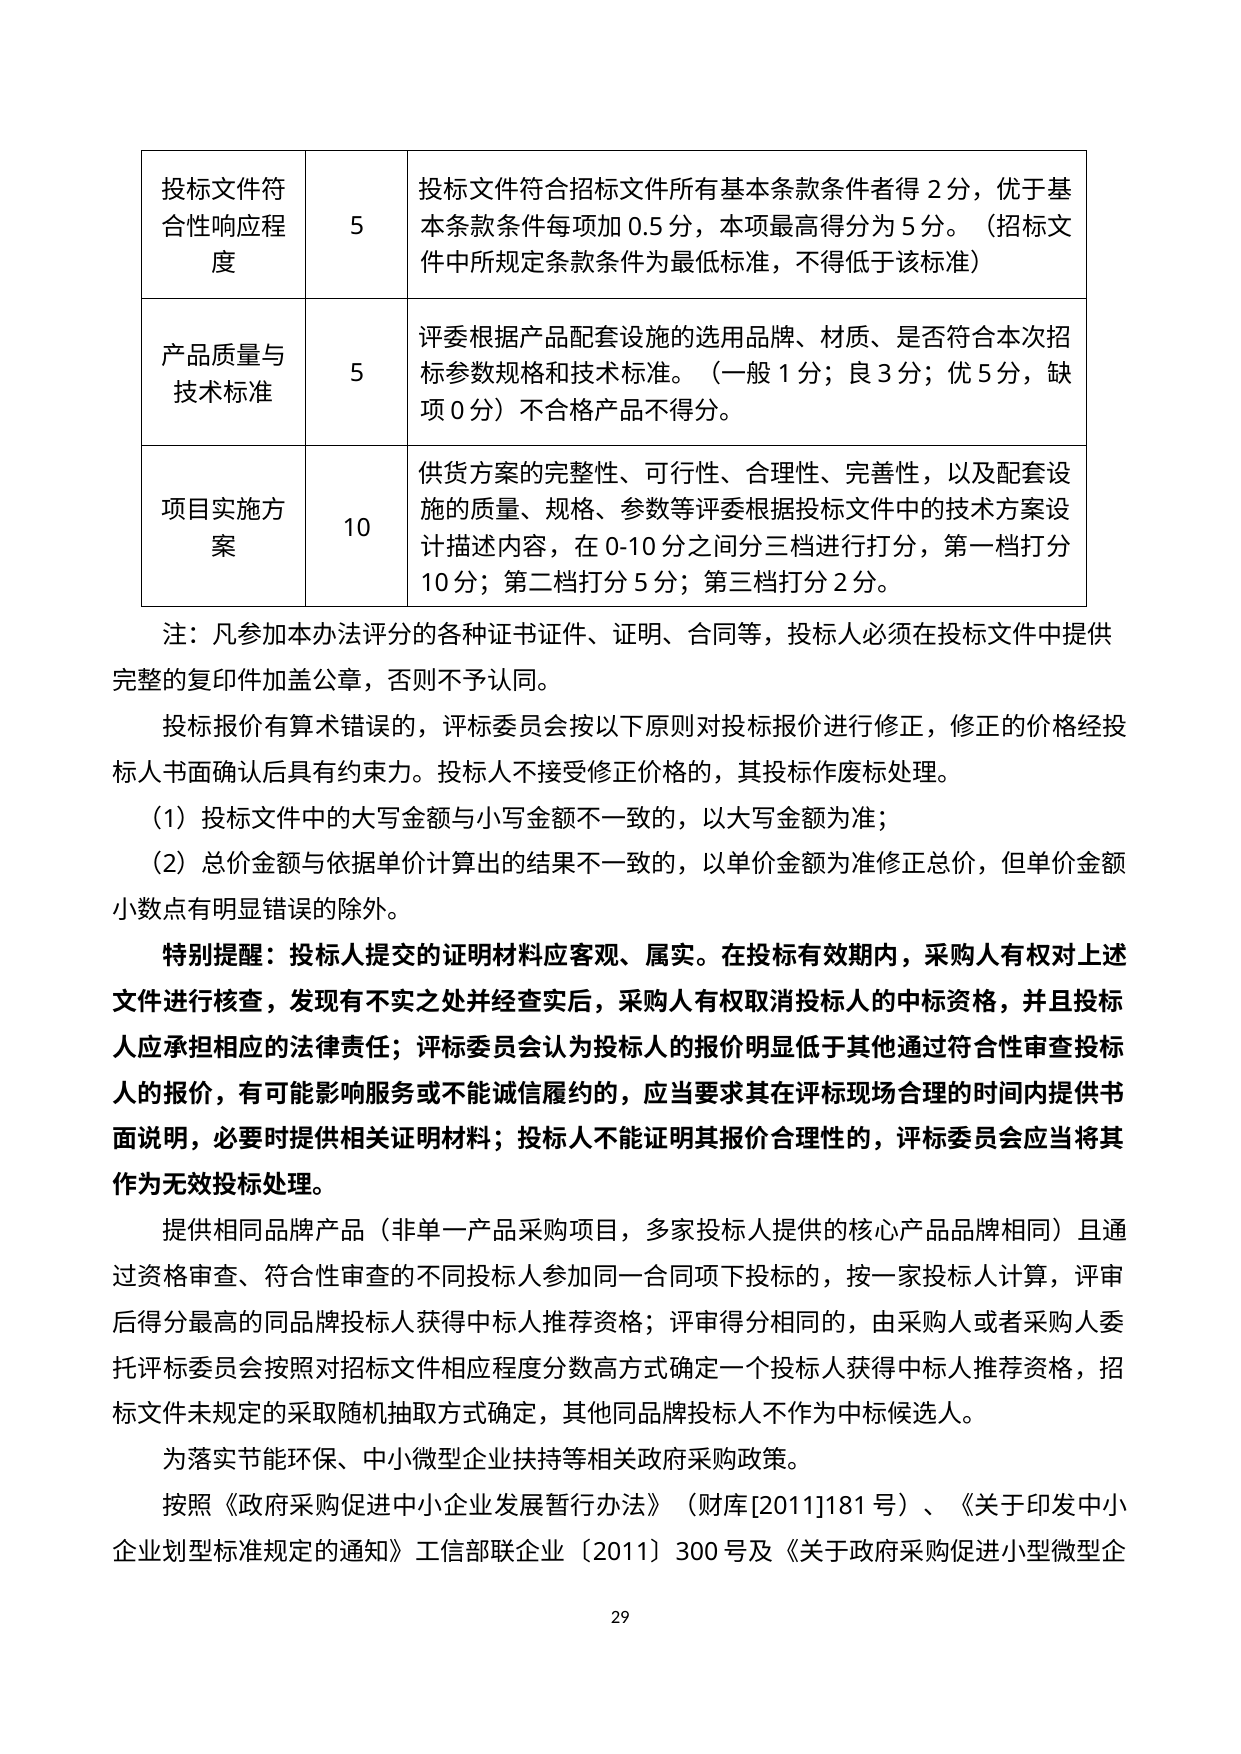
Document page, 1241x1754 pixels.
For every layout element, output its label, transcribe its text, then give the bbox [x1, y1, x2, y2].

table_cell 5 [306, 299, 407, 445]
text 特别提醒：投标人提交的证明材料应客观、属实。在投标有效期内，采购人有权对上述文件进行核查，发现有不实之处并经查实后，采购人有权取消投标人的中标资格，并且投标人应承担相应的法律责任；评标委员会认为投标人的报价明显低于其他通过符合性审查投标人的报价，有可能影响服务或不能诚信履约的，应当要求其在评标现场合理的时间内提供书面说明，必要时提供相关证明材料；投标人不能证明其报价合理性的，评标委员会应当将其作为无效投标处理。 [112, 928, 1128, 1203]
text 注：凡参加本办法评分的各种证书证件、证明、合同等，投标人必须在投标文件中提供完整的复印件加盖公章，否则不予认同。 [112, 607, 1128, 699]
table_cell 供货方案的完整性、可行性、合理性、完善性，以及配套设施的质量、规格、参数等评委根据投标文件中的技术方案设计描述内容，在0-10分之间分三档进行打分，第一档打分10分；第二档打分5分；第三档打分2分。 [408, 446, 1086, 606]
text 投标报价有算术错误的，评标委员会按以下原则对投标报价进行修正，修正的价格经投标人书面确认后具有约束力。投标人不接受修正价格的，其投标作废标处理。 [112, 699, 1128, 790]
table_cell 投标文件符合招标文件所有基本条款条件者得2分，优于基本条款条件每项加0.5分，本项最高得分为5分。（招标文件中所规定条款条件为最低标准，不得低于该标准） [408, 151, 1086, 298]
text （2）总价金额与依据单价计算出的结果不一致的，以单价金额为准修正总价，但单价金额小数点有明显错误的除外。 [112, 836, 1128, 928]
text 提供相同品牌产品（非单一产品采购项目，多家投标人提供的核心产品品牌相同）且通过资格审查、符合性审查的不同投标人参加同一合同项下投标的，按一家投标人计算，评审后得分最高的同品牌投标人获得中标人推荐资格；评审得分相同的，由采购人或者采购人委托评标委员会按照对招标文件相应程度分数高方式确定一个投标人获得中标人推荐资格，招标文件未规定的采取随机抽取方式确定，其他同品牌投标人不作为中标候选人。 [112, 1203, 1128, 1432]
table_cell 5 [306, 151, 407, 298]
table_cell 10 [306, 446, 407, 606]
text 为落实节能环保、中小微型企业扶持等相关政府采购政策。 [112, 1432, 1128, 1478]
text （1）投标文件中的大写金额与小写金额不一致的，以大写金额为准； [112, 790, 1128, 836]
table_cell 评委根据产品配套设施的选用品牌、材质、是否符合本次招标参数规格和技术标准。（一般1分；良3分；优5分，缺项0分）不合格产品不得分。 [408, 299, 1086, 445]
table_cell 项目实施方案 [142, 446, 305, 606]
table_cell 投标文件符合性响应程度 [142, 151, 305, 298]
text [112, 1478, 1128, 1569]
table_cell 产品质量与技术标准 [142, 299, 305, 445]
